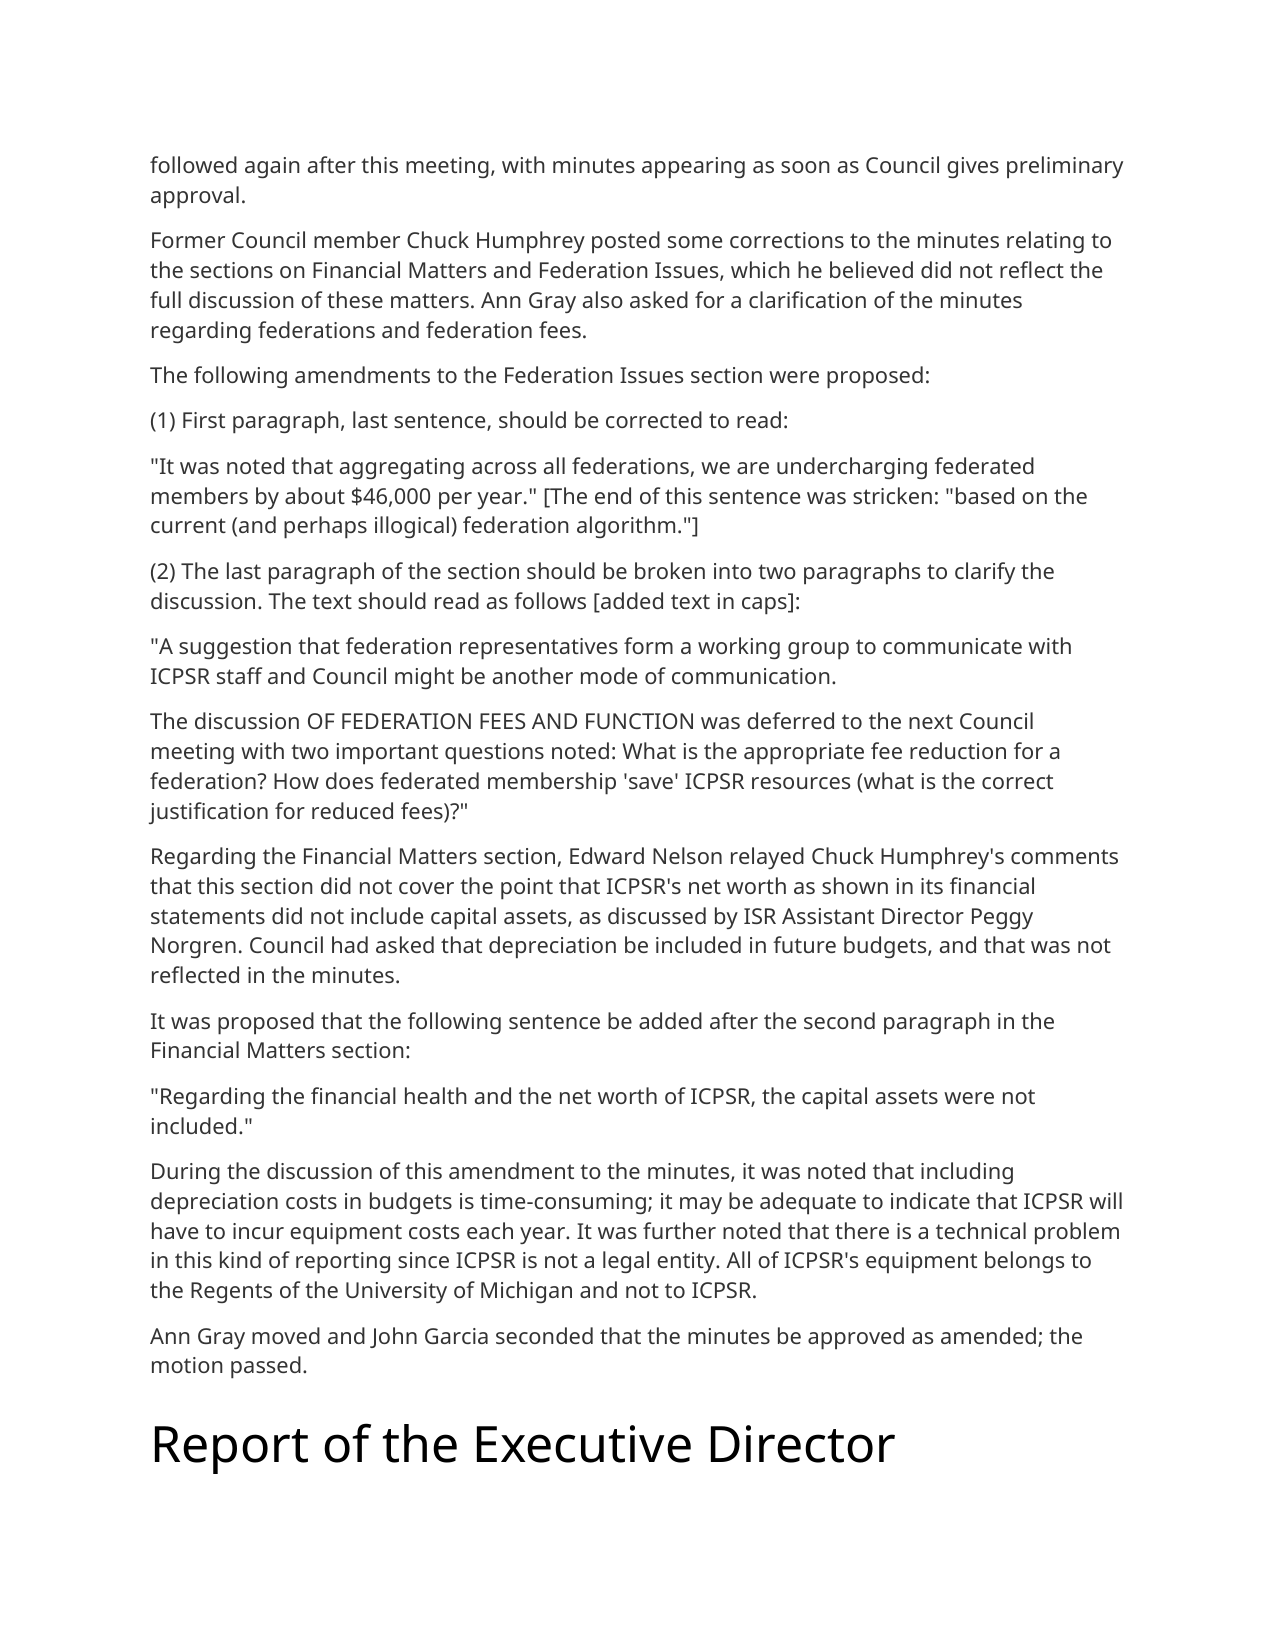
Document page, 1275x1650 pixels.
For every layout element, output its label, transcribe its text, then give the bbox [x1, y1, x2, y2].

text (1) First paragraph, last sentence, should be corrected to read: [150, 405, 1125, 435]
text Regarding the Financial Matters section, Edward Nelson relayed Chuck Humphrey's comments that this section did not cover the point that ICPSR's net worth as shown in its financial statements did not include capital assets, as discussed by ISR Assistant Director Peggy Norgren. Council had asked that depreciation be included in future budgets, and that was not reflected in the minutes. [150, 841, 1125, 990]
text The following amendments to the Federation Issues section were proposed: [150, 360, 1125, 390]
text Former Council member Chuck Humphrey posted some corrections to the minutes relating to the sections on Financial Matters and Federation Issues, which he believed did not reflect the full discussion of these matters. Ann Gray also asked for a clarification of the minutes regarding federations and federation fees. [150, 225, 1125, 344]
text "Regarding the financial health and the net worth of ICPSR, the capital assets were not included." [150, 1081, 1125, 1140]
text "It was noted that aggregating across all federations, we are undercharging federated members by about $46,000 per year." [The end of this sentence was stricken: "based on the current (and perhaps illogical) federation algorithm."] [150, 451, 1125, 540]
text Ann Gray moved and John Garcia seconded that the minutes be approved as amended; the motion passed. [150, 1321, 1125, 1380]
subtitle Report of the Executive Director [150, 1409, 1125, 1477]
text "A suggestion that federation representatives form a working group to communicate with ICPSR staff and Council might be another mode of communication. [150, 631, 1125, 691]
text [150, 150, 1125, 209]
text The discussion OF FEDERATION FEES AND FUNCTION was deferred to the next Council meeting with two important questions noted: What is the appropriate fee reduction for a federation? How does federated membership 'save' ICPSR resources (what is the correct justification for reduced fees)?" [150, 706, 1125, 825]
text It was proposed that the following sentence be added after the second paragraph in the Financial Matters section: [150, 1006, 1125, 1065]
text During the discussion of this amendment to the minutes, it was noted that including depreciation costs in budgets is time-consuming; it may be adequate to indicate that ICPSR will have to incur equipment costs each year. It was further noted that there is a technical problem in this kind of reporting since ICPSR is not a legal entity. All of ICPSR's equipment belongs to the Regents of the University of Michigan and not to ICPSR. [150, 1156, 1125, 1305]
text (2) The last paragraph of the section should be broken into two paragraphs to clarify the discussion. The text should read as follows [added text in caps]: [150, 556, 1125, 615]
